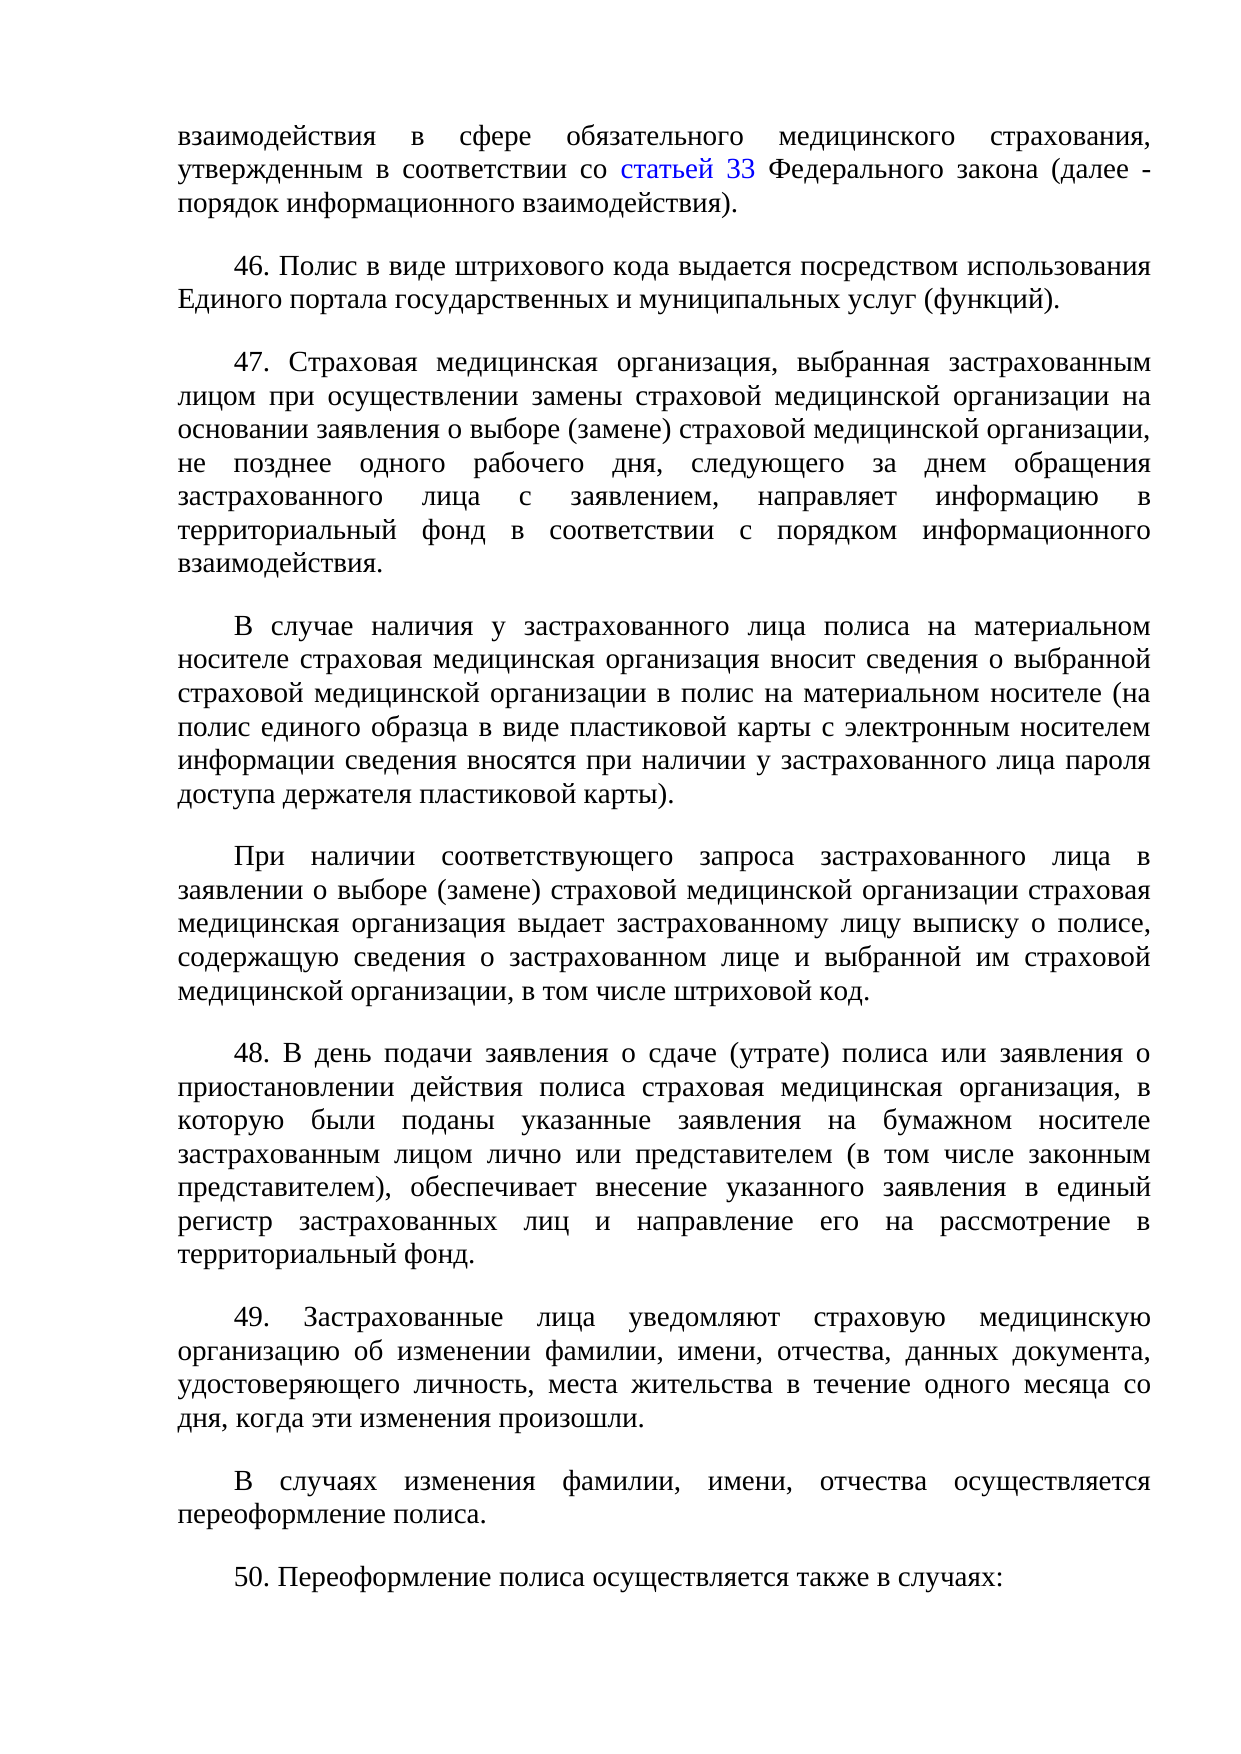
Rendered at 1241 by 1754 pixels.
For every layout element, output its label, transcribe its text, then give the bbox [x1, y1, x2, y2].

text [177, 118, 1152, 219]
text 46. Полис в виде штрихового кода выдается посредством использования Единого портала государственных и муниципальных услуг (функций). [177, 248, 1152, 315]
text 47. Страховая медицинская организация, выбранная застрахованным лицом при осуществлении замены страховой медицинской организации на основании заявления о выборе (замене) страховой медицинской организации, не позднее одного рабочего дня, следующего за днем обращения застрахованного лица с заявлением, направляет информацию в территориальный фонд в соответствии с порядком информационного взаимодействия. [177, 344, 1152, 579]
text 50. Переоформление полиса осуществляется также в случаях: [177, 1559, 1152, 1592]
text 49. Застрахованные лица уведомляют страховую медицинскую организацию об изменении фамилии, имени, отчества, данных документа, удостоверяющего личность, места жительства в течение одного месяца со дня, когда эти изменения произошли. [177, 1299, 1152, 1433]
text В случае наличия у застрахованного лица полиса на материальном носителе страховая медицинская организация вносит сведения о выбранной страховой медицинской организации в полис на материальном носителе (на полис единого образца в виде пластиковой карты с электронным носителем информации сведения вносятся при наличии у застрахованного лица пароля доступа держателя пластиковой карты). [177, 608, 1152, 809]
text В случаях изменения фамилии, имени, отчества осуществляется переоформление полиса. [177, 1463, 1152, 1530]
text 48. В день подачи заявления о сдаче (утрате) полиса или заявления о приостановлении действия полиса страховая медицинская организация, в которую были поданы указанные заявления на бумажном носителе застрахованным лицом лично или представителем (в том числе законным представителем), обеспечивает внесение указанного заявления в единый регистр застрахованных лиц и направление его на рассмотрение в территориальный фонд. [177, 1035, 1152, 1270]
text При наличии соответствующего запроса застрахованного лица в заявлении о выборе (замене) страховой медицинской организации страховая медицинская организация выдает застрахованному лицу выписку о полисе, содержащую сведения о застрахованном лице и выбранной им страховой медицинской организации, в том числе штриховой код. [177, 838, 1152, 1006]
